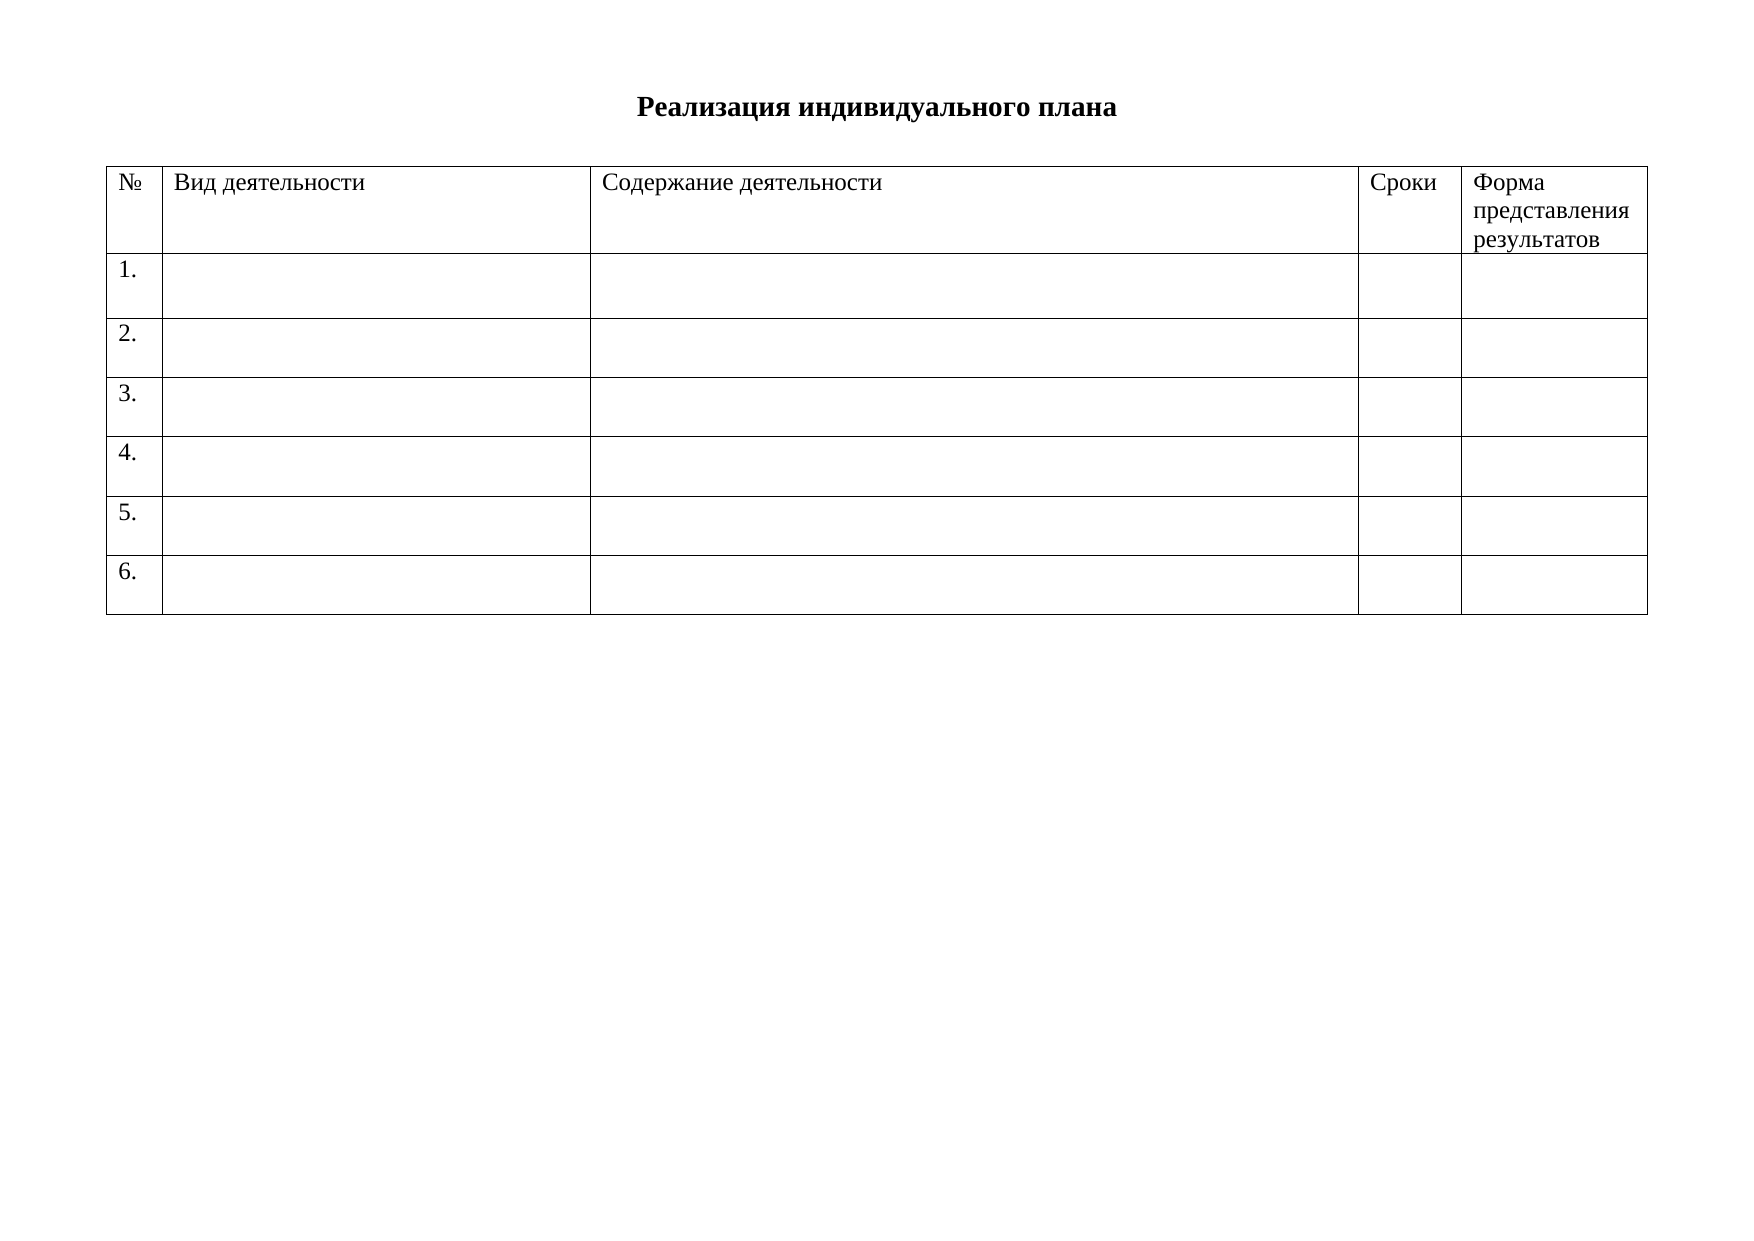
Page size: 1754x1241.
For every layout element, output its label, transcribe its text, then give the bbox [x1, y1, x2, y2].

table_cell [1359, 497, 1461, 555]
table_cell [1359, 378, 1461, 436]
table_cell [591, 497, 1358, 555]
table_cell 5. [107, 497, 162, 555]
table_header Содержание деятельности [591, 167, 1358, 253]
table_cell 2. [107, 319, 162, 377]
table_cell [591, 254, 1358, 317]
table_cell [1462, 437, 1647, 496]
table_cell 4. [107, 437, 162, 496]
table_cell [1359, 319, 1461, 377]
table_cell [1462, 556, 1647, 614]
table_cell [591, 319, 1358, 377]
table_cell [1359, 556, 1461, 614]
table_cell [163, 254, 590, 317]
table_cell [1462, 378, 1647, 436]
table_cell [1462, 497, 1647, 555]
table_cell [591, 437, 1358, 496]
table_cell [1462, 319, 1647, 377]
table_cell [591, 378, 1358, 436]
table_cell [163, 378, 590, 436]
text Реализация индивидуального плана [118, 89, 1636, 122]
table_cell [1359, 254, 1461, 317]
table_header № [107, 167, 162, 253]
table_cell [1462, 254, 1647, 317]
table_header Вид деятельности [163, 167, 590, 253]
table_cell [163, 319, 590, 377]
table_cell [1359, 437, 1461, 496]
table_cell 6. [107, 556, 162, 614]
table_header Сроки [1359, 167, 1461, 253]
table_header Форма представления результатов [1462, 167, 1647, 253]
table_cell [163, 437, 590, 496]
table_cell 3. [107, 378, 162, 436]
table_cell [591, 556, 1358, 614]
table_cell 1. [107, 254, 162, 317]
table_cell [163, 497, 590, 555]
table_cell [163, 556, 590, 614]
